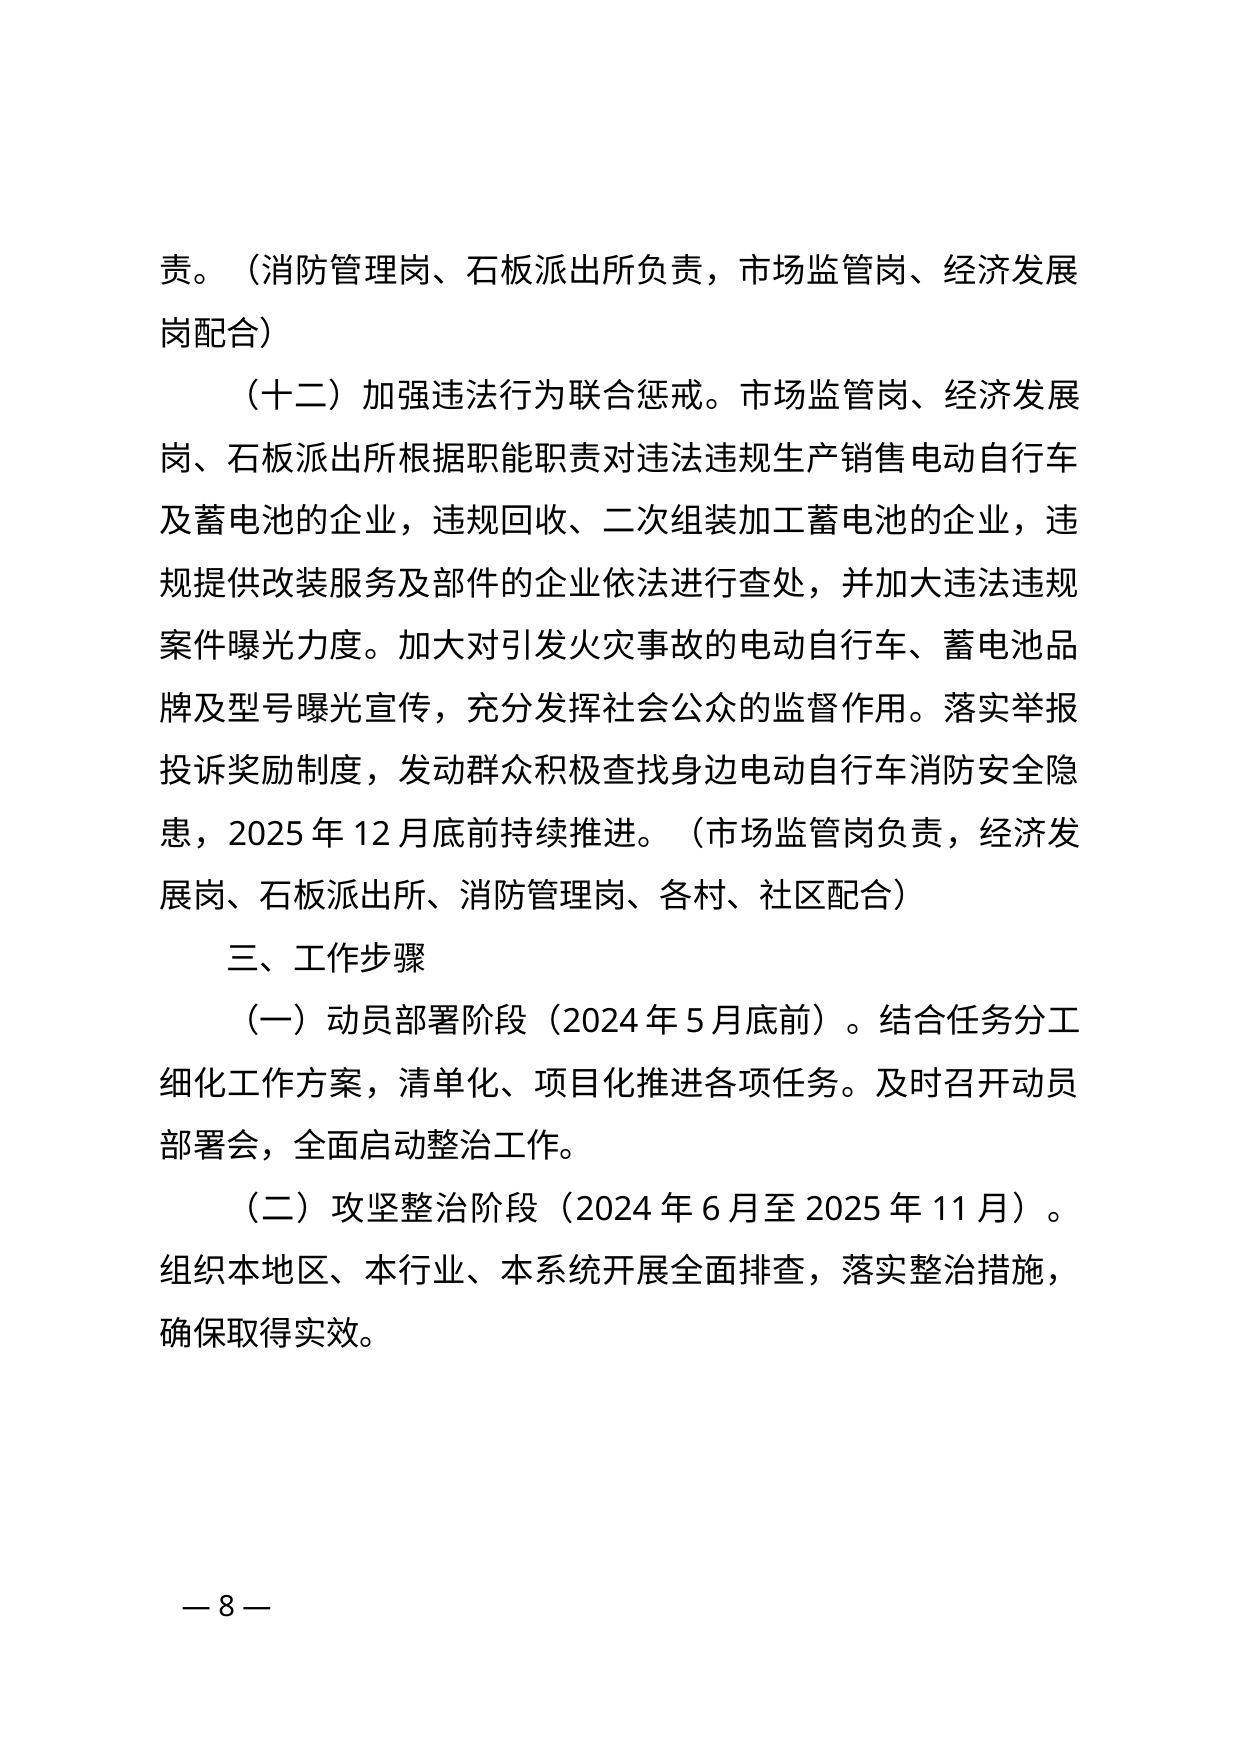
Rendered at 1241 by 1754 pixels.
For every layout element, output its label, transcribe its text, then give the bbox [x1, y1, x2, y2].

text （二）攻坚整治阶段（2024年6月至2025年11月）。组织本地区、本行业、本系统开展全面排查，落实整治措施，确保取得实效。 [159, 1170, 1081, 1358]
text 三、工作步骤 [159, 920, 1081, 983]
text （十二）加强违法行为联合惩戒。市场监管岗、经济发展岗、石板派出所根据职能职责对违法违规生产销售电动自行车及蓄电池的企业，违规回收、二次组装加工蓄电池的企业，违规提供改装服务及部件的企业依法进行查处，并加大违法违规案件曝光力度。加大对引发火灾事故的电动自行车、蓄电池品牌及型号曝光宣传，充分发挥社会公众的监督作用。落实举报投诉奖励制度，发动群众积极查找身边电动自行车消防安全隐患，2025年12月底前持续推进。（市场监管岗负责，经济发展岗、石板派出所、消防管理岗、各村、社区配合） [159, 358, 1081, 920]
text （一）动员部署阶段（2024年5月底前）。结合任务分工细化工作方案，清单化、项目化推进各项任务。及时召开动员部署会，全面启动整治工作。 [159, 983, 1081, 1170]
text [159, 233, 1081, 358]
